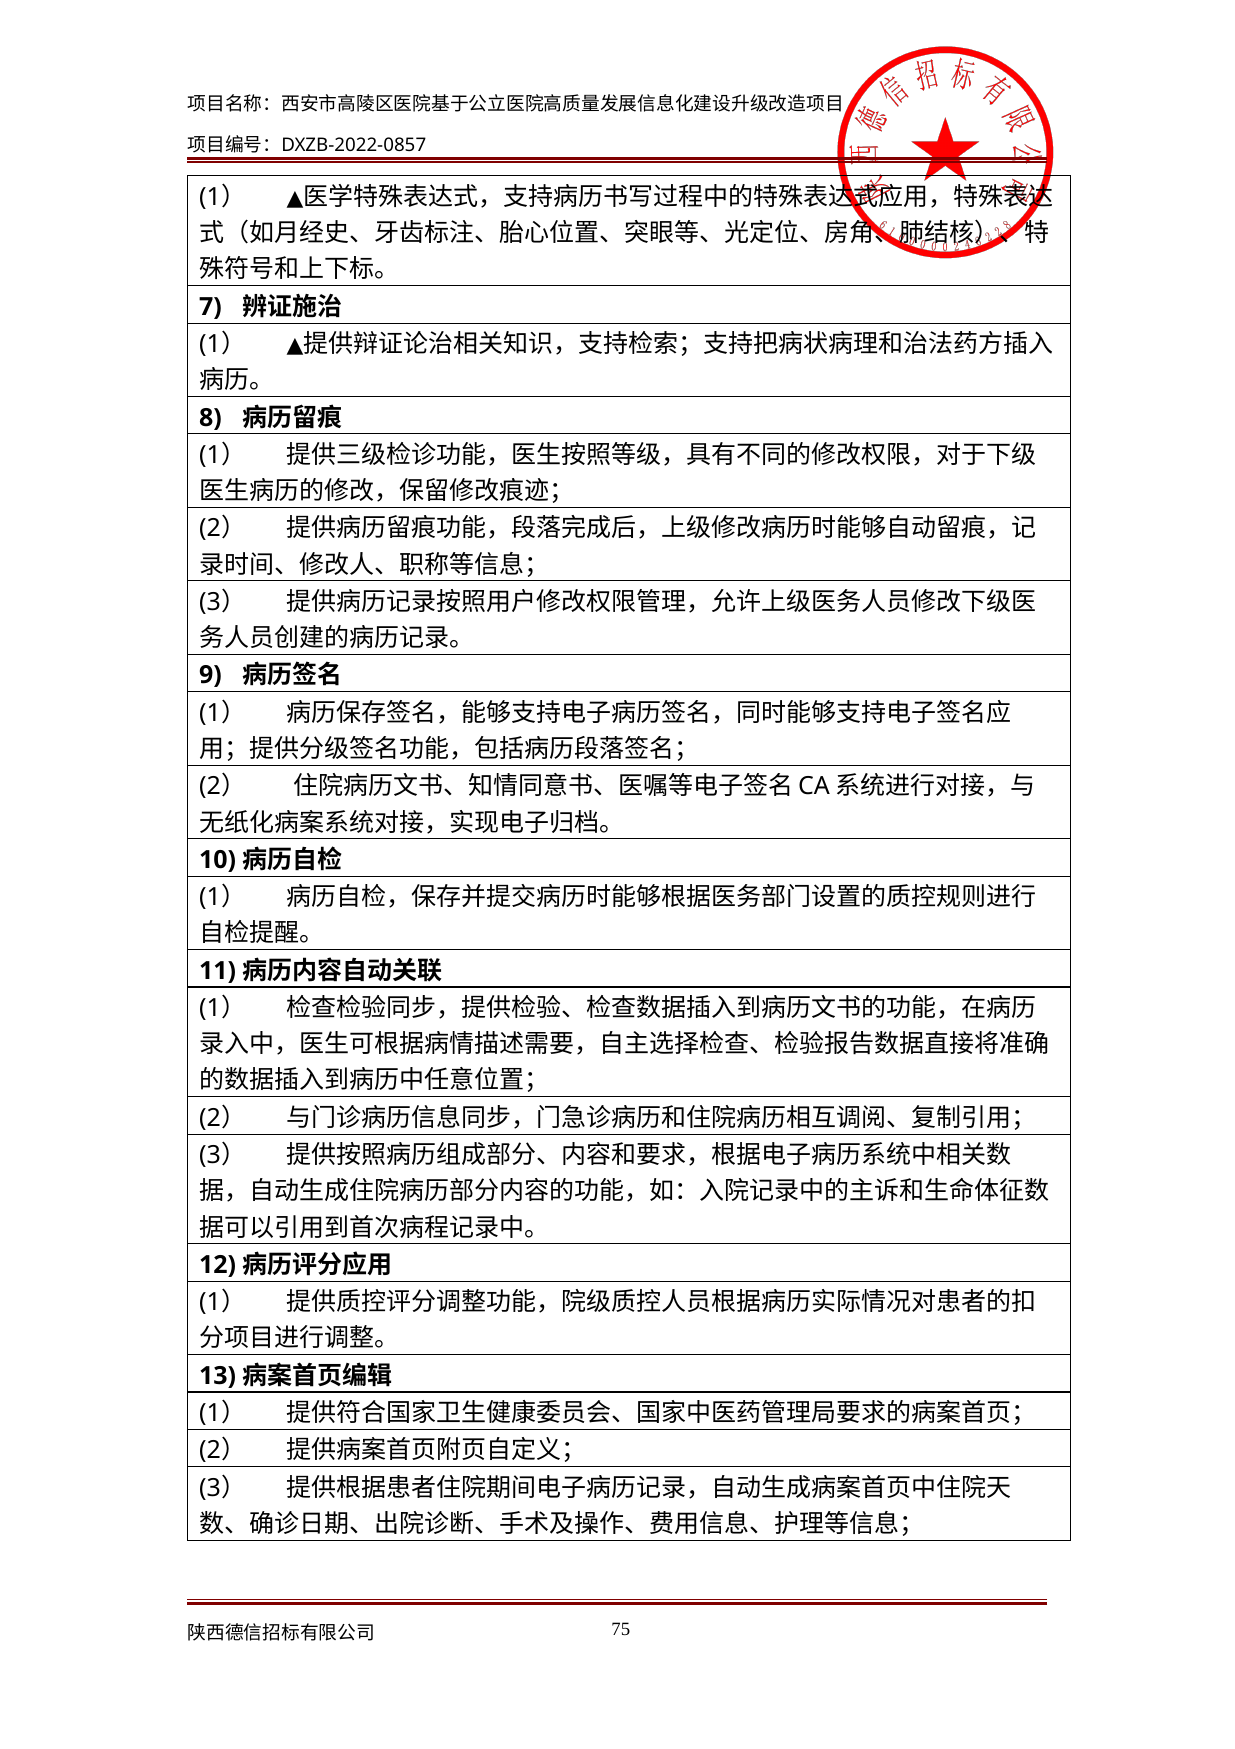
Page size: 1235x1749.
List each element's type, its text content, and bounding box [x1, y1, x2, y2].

table_cell ▲医学特殊表达式，支持病历书写过程中的特殊表达式应用，特殊表达式（如月经史、牙齿标注、胎心位置、突眼等、光定位、房角、肺结核）、特殊符号和上下标。 [188, 176, 1070, 285]
table_cell 病历评分应用 [188, 1244, 1070, 1281]
table_cell 提供按照病历组成部分、内容和要求，根据电子病历系统中相关数据，自动生成住院病历部分内容的功能，如：入院记录中的主诉和生命体征数据可以引用到首次病程记录中。 [188, 1135, 1070, 1243]
table_cell 病历签名 [188, 655, 1070, 691]
table_cell 提供病历留痕功能，段落完成后，上级修改病历时能够自动留痕，记录时间、修改人、职称等信息； [188, 508, 1070, 580]
table_cell 与门诊病历信息同步，门急诊病历和住院病历相互调阅、复制引用； [188, 1097, 1070, 1133]
table_cell 病历保存签名，能够支持电子病历签名，同时能够支持电子签名应用；提供分级签名功能，包括病历段落签名； [188, 692, 1070, 765]
table_cell 提供病历记录按照用户修改权限管理，允许上级医务人员修改下级医务人员创建的病历记录。 [188, 581, 1070, 654]
table_cell ▲提供辩证论治相关知识，支持检索；支持把病状病理和治法药方插入病历。 [188, 324, 1070, 396]
table_cell 病历留痕 [188, 397, 1070, 433]
table_cell 病历内容自动关联 [188, 950, 1070, 986]
table_cell 提供根据患者住院期间电子病历记录，自动生成病案首页中住院天数、确诊日期、出院诊断、手术及操作、费用信息、护理等信息； [188, 1467, 1070, 1539]
table_cell 提供病案首页附页自定义； [188, 1430, 1070, 1466]
table_cell 病历自检 [188, 839, 1070, 876]
picture [835, 43, 1057, 175]
table_cell 提供质控评分调整功能，院级质控人员根据病历实际情况对患者的扣分项目进行调整。 [188, 1282, 1070, 1354]
table_cell 提供符合国家卫生健康委员会、国家中医药管理局要求的病案首页； [188, 1393, 1070, 1429]
table_cell 提供三级检诊功能，医生按照等级，具有不同的修改权限，对于下级医生病历的修改，保留修改痕迹； [188, 434, 1070, 507]
table_cell 病案首页编辑 [188, 1355, 1070, 1391]
table_cell 辨证施治 [188, 286, 1070, 322]
table_cell 病历自检，保存并提交病历时能够根据医务部门设置的质控规则进行自检提醒。 [188, 877, 1070, 949]
table_cell 住院病历文书、知情同意书、医嘱等电子签名CA系统进行对接，与无纸化病案系统对接，实现电子归档。 [188, 766, 1070, 838]
table_cell 检查检验同步，提供检验、检查数据插入到病历文书的功能，在病历录入中，医生可根据病情描述需要，自主选择检查、检验报告数据直接将准确的数据插入到病历中任意位置； [188, 988, 1070, 1096]
